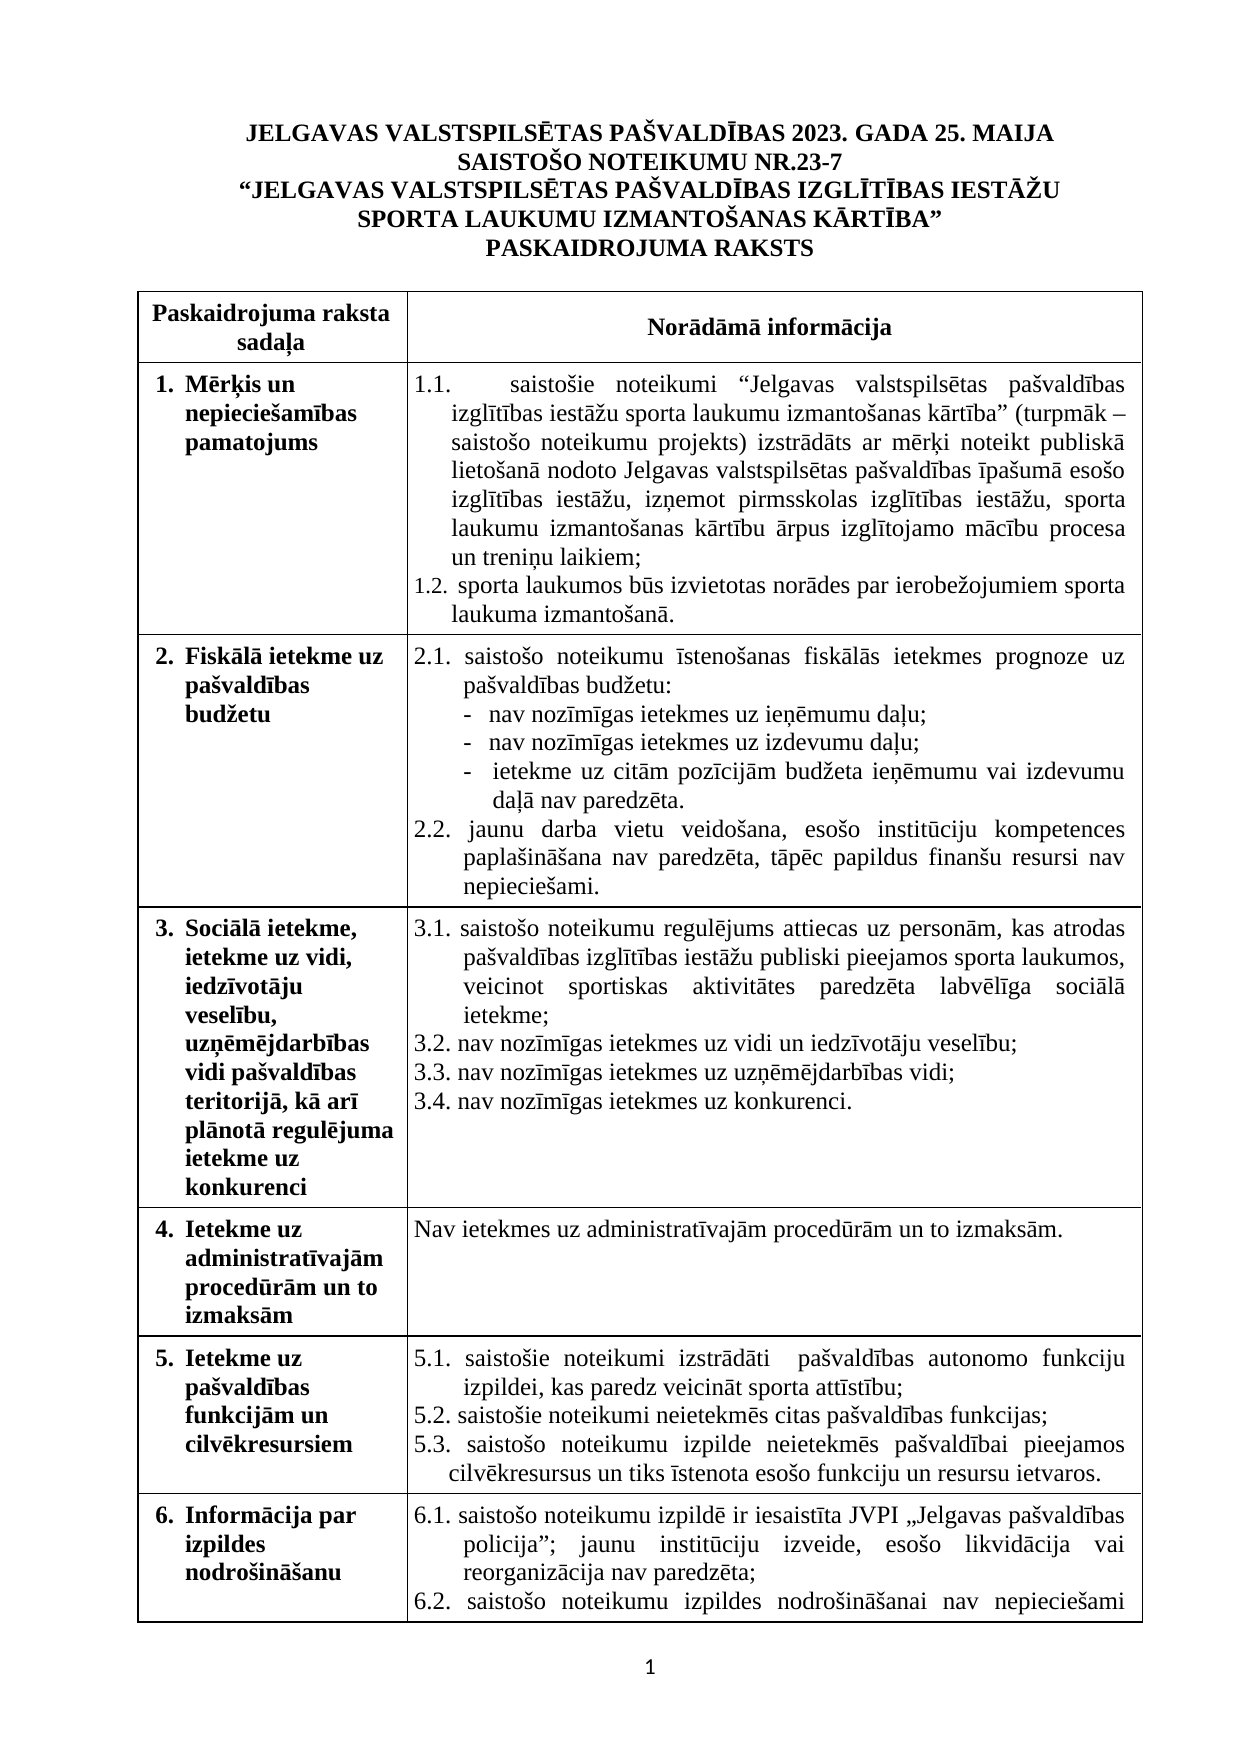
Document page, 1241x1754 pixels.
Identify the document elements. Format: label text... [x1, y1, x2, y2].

table_cell Mērķis un nepieciešamības pamatojums [139, 363, 407, 634]
table_cell 5.1. saistošie noteikumi izstrādāti pašvaldības autonomo funkciju izpildei, kas paredz veicināt sporta attīstību; 5.2. saistošie noteikumi neietekmēs citas pašvaldības funkcijas; 5.3. saistošo noteikumu izpilde neietekmēs pašvaldībai pieejamos cilvēkresursus un tiks īstenota esošo funkciju un resursu ietvaros. [408, 1335, 1142, 1492]
table_cell Ietekme uz administratīvajām procedūrām un to izmaksām [139, 1208, 407, 1335]
table_cell Fiskālā ietekme uz pašvaldības budžetu [139, 635, 407, 906]
table_header Norādāmā informācija [408, 292, 1142, 362]
text JELGAVAS VALSTSPILSĒTAS PAŠVALDĪBAS 2023. GADA 25. MAIJA [177, 118, 1122, 147]
table_cell saistošie noteikumi “Jelgavas valstspilsētas pašvaldības izglītības iestāžu sporta laukumu izmantošanas kārtība” (turpmāk – saistošo noteikumu projekts) izstrādāts ar mērķi noteikt publiskā lietošanā nodoto Jelgavas valstspilsētas pašvaldības īpašumā esošo izglītības iestāžu, izņemot pirmsskolas izglītības iestāžu, sporta laukumu izmantošanas kārtību ārpus izglītojamo mācību procesa un treniņu laikiem; sporta laukumos būs izvietotas norādes par ierobežojumiem sporta laukuma izmantošanā. [408, 362, 1142, 634]
table_cell Sociālā ietekme, ietekme uz vidi, iedzīvotāju veselību, uzņēmējdarbības vidi pašvaldības teritorijā, kā arī plānotā regulējuma ietekme uz konkurenci [139, 908, 407, 1207]
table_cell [139, 1494, 407, 1621]
text SPORTA LAUKUMU IZMANTOŠANAS KĀRTĪBA” [177, 204, 1122, 233]
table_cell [408, 1493, 1142, 1621]
table_cell 2.1. saistošo noteikumu īstenošanas fiskālās ietekmes prognoze uz pašvaldības budžetu: - nav nozīmīgas ietekmes uz ieņēmumu daļu; - nav nozīmīgas ietekmes uz izdevumu daļu; - ietekme uz citām pozīcijām budžeta ieņēmumu vai izdevumu daļā nav paredzēta. 2.2. jaunu darba vietu veidošana, esošo institūciju kompetences paplašināšana nav paredzēta, tāpēc papildus finanšu resursi nav nepieciešami. [408, 634, 1142, 906]
table_cell 3.1. saistošo noteikumu regulējums attiecas uz personām, kas atrodas pašvaldības izglītības iestāžu publiski pieejamos sporta laukumos, veicinot sportiskas aktivitātes paredzēta labvēlīga sociālā ietekme; 3.2. nav nozīmīgas ietekmes uz vidi un iedzīvotāju veselību; 3.3. nav nozīmīgas ietekmes uz uzņēmējdarbības vidi; 3.4. nav nozīmīgas ietekmes uz konkurenci. [408, 906, 1142, 1207]
text PASKAIDROJUMA RAKSTS [177, 233, 1122, 262]
text “JELGAVAS VALSTSPILSĒTAS PAŠVALDĪBAS IZGLĪTĪBAS IESTĀŽU [177, 176, 1122, 204]
text SAISTOŠO NOTEIKUMU NR.23-7 [177, 147, 1122, 176]
table_cell Ietekme uz pašvaldības funkcijām un cilvēkresursiem [139, 1337, 407, 1492]
table_header Paskaidrojuma raksta sadaļa [139, 292, 407, 362]
table_cell Nav ietekmes uz administratīvajām procedūrām un to izmaksām. [408, 1207, 1142, 1335]
